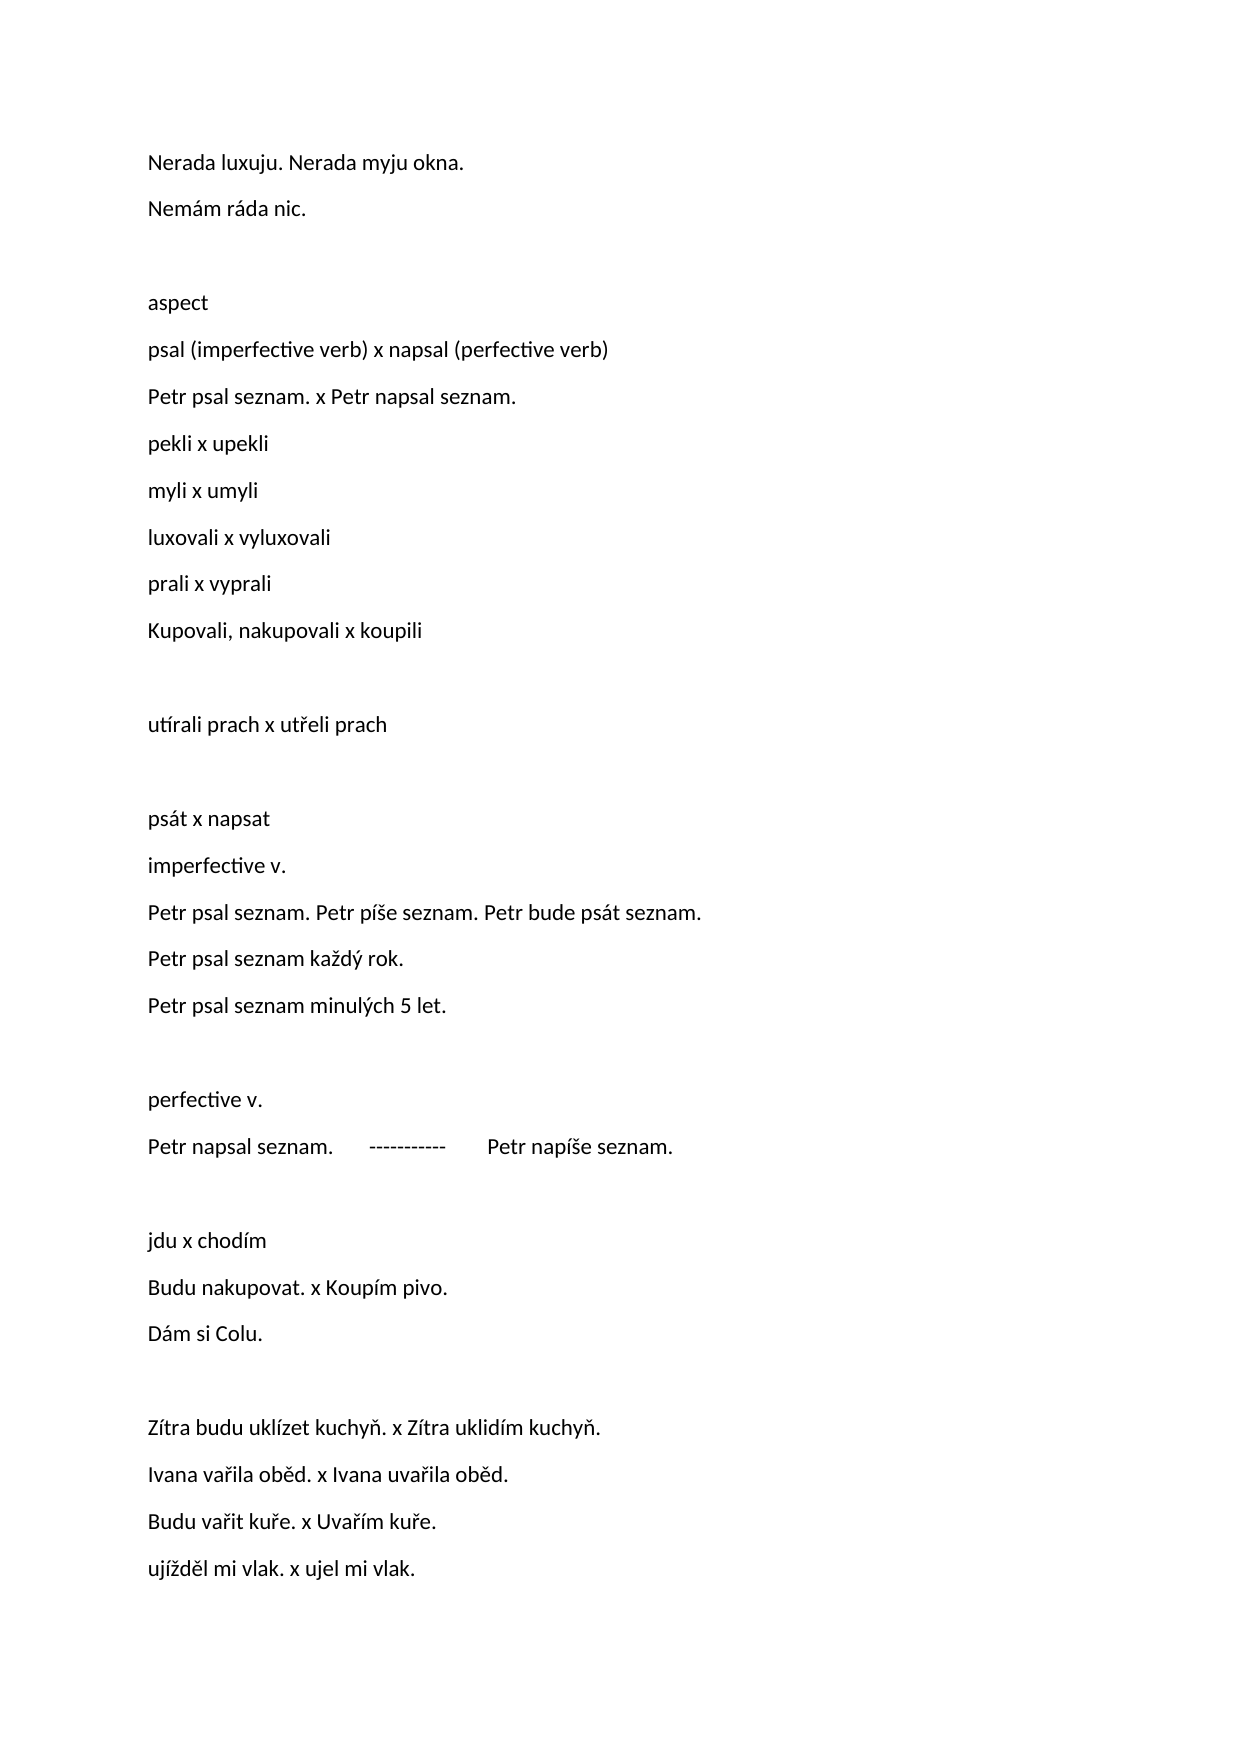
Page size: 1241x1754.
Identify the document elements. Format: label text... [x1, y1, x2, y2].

text psát x napsat [148, 804, 1093, 832]
text Petr psal seznam každý rok. [148, 944, 1093, 972]
text Petr napsal seznam. ----------- Petr napíše seznam. [148, 1132, 1093, 1160]
text Kupovali, nakupovali x koupili [148, 616, 1093, 644]
text Dám si Colu. [148, 1319, 1093, 1347]
text pekli x upekli [148, 429, 1093, 457]
text Nemám ráda nic. [148, 194, 1093, 222]
text Ivana vařila oběd. x Ivana uvařila oběd. [148, 1460, 1093, 1488]
text Budu vařit kuře. x Uvařím kuře. [148, 1507, 1093, 1535]
text ujížděl mi vlak. x ujel mi vlak. [148, 1554, 1093, 1582]
text Nerada luxuju. Nerada myju okna. [148, 148, 1093, 176]
text Petr psal seznam. x Petr napsal seznam. [148, 382, 1093, 410]
text Petr psal seznam minulých 5 let. [148, 991, 1093, 1019]
text psal (imperfective verb) x napsal (perfective verb) [148, 335, 1093, 363]
text perfective v. [148, 1085, 1093, 1113]
text jdu x chodím [148, 1226, 1093, 1254]
text luxovali x vyluxovali [148, 523, 1093, 551]
text imperfective v. [148, 851, 1093, 879]
text Budu nakupovat. x Koupím pivo. [148, 1273, 1093, 1301]
text prali x vyprali [148, 569, 1093, 597]
text aspect [148, 288, 1093, 316]
text utírali prach x utřeli prach [148, 710, 1093, 738]
text myli x umyli [148, 476, 1093, 504]
text Petr psal seznam. Petr píše seznam. Petr bude psát seznam. [148, 898, 1093, 926]
text Zítra budu uklízet kuchyň. x Zítra uklidím kuchyň. [148, 1413, 1093, 1441]
